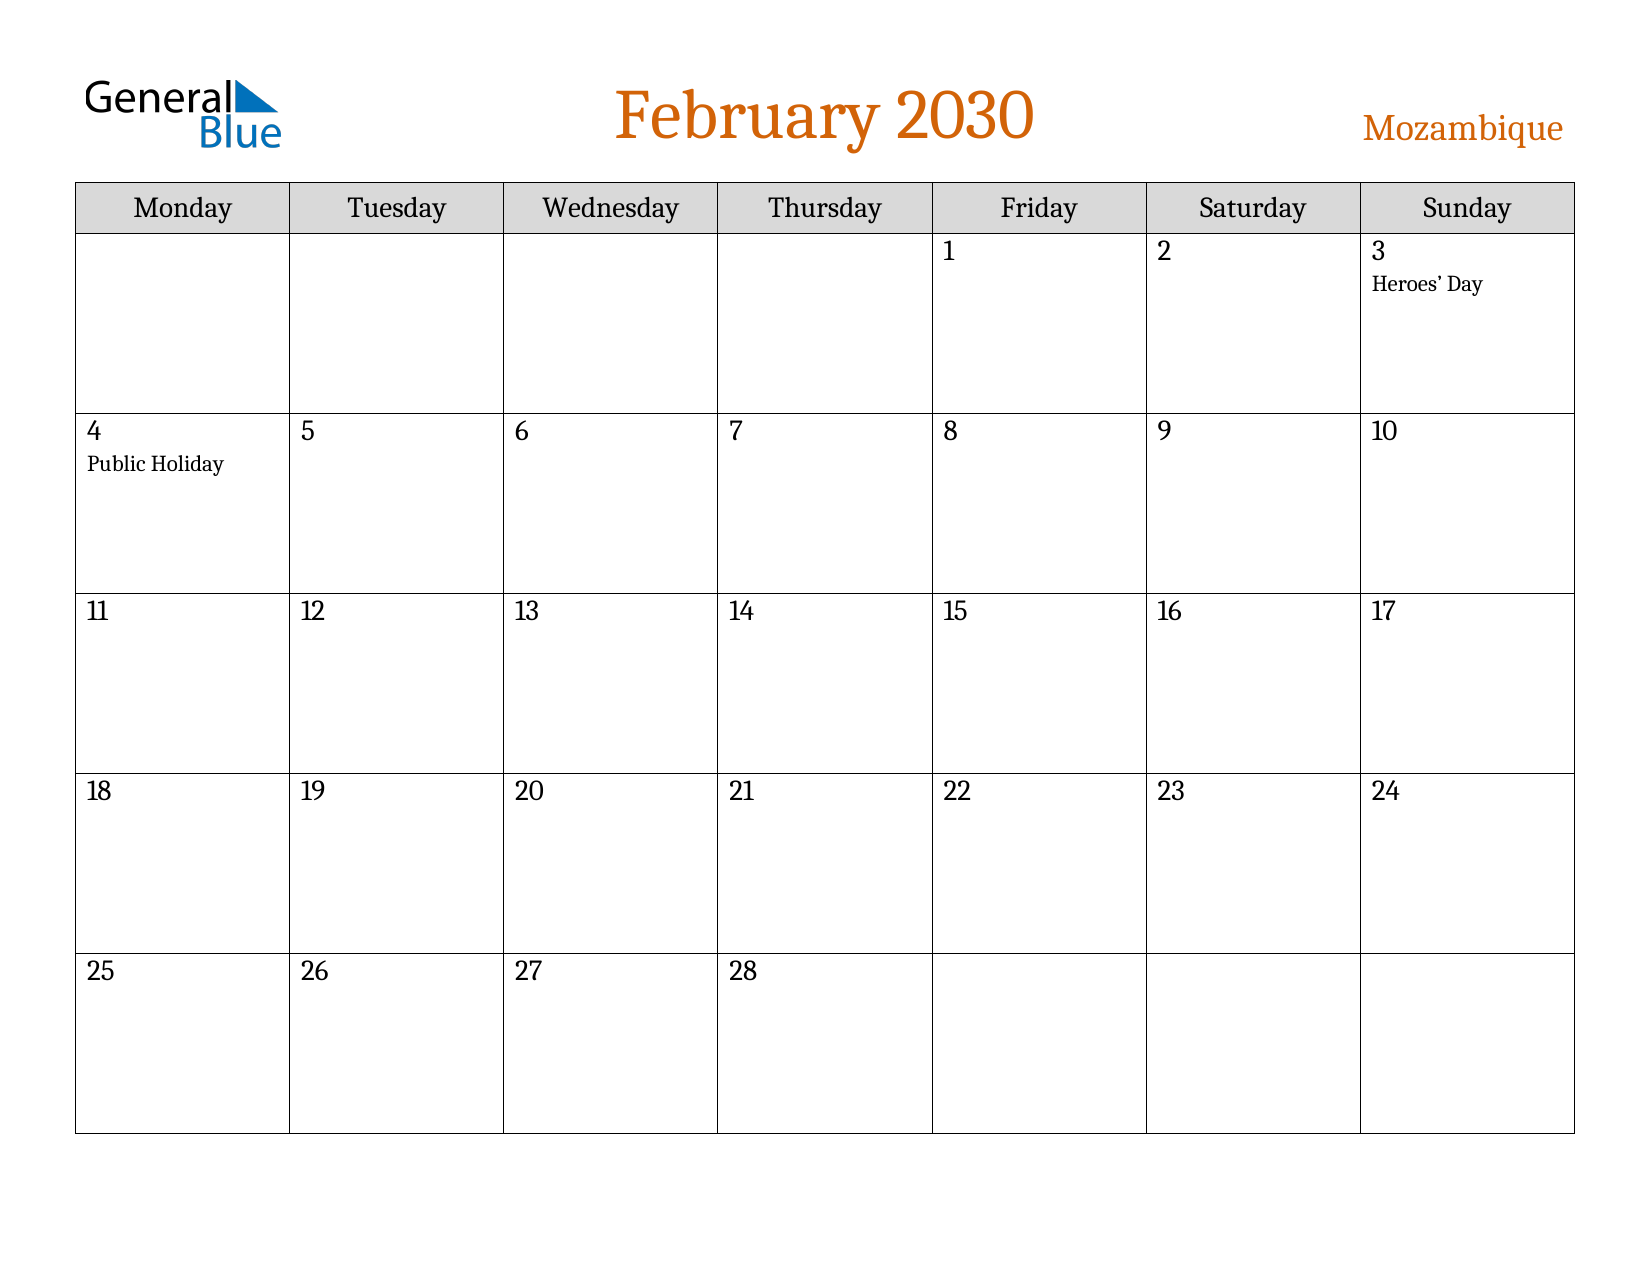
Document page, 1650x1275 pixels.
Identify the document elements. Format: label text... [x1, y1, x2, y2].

table_cell [1147, 954, 1360, 990]
table_cell 6 [504, 414, 717, 450]
table_cell 3 [1361, 234, 1574, 270]
table_cell [718, 270, 932, 413]
table_cell 14 [718, 594, 932, 630]
picture [86, 80, 281, 148]
table_cell 27 [504, 954, 717, 990]
table_cell 7 [718, 414, 932, 450]
table_cell [1147, 450, 1360, 593]
table_cell [1361, 450, 1574, 593]
table_cell 21 [718, 774, 932, 810]
table_cell 23 [1147, 774, 1360, 810]
table_cell [933, 450, 1146, 593]
table_cell [933, 630, 1146, 773]
table_header [76, 75, 503, 182]
table_cell [1361, 990, 1574, 1133]
table_cell [504, 450, 717, 593]
table_cell [76, 990, 289, 1133]
table_cell [933, 810, 1146, 953]
table_cell Monday [76, 183, 289, 233]
table_cell [933, 270, 1146, 413]
table_cell [718, 810, 932, 953]
table_cell [504, 810, 717, 953]
table_cell [1147, 630, 1360, 773]
table_cell [718, 450, 932, 593]
table_cell Thursday [718, 183, 932, 233]
table_cell [290, 450, 503, 593]
table_cell 13 [504, 594, 717, 630]
table_cell [76, 270, 289, 413]
table_cell [1147, 270, 1360, 413]
table_cell [1147, 810, 1360, 953]
table_cell [290, 810, 503, 953]
table_cell [933, 990, 1146, 1133]
table_cell 16 [1147, 594, 1360, 630]
table_cell [290, 630, 503, 773]
table_cell [718, 630, 932, 773]
table_cell [76, 810, 289, 953]
table_cell 17 [1361, 594, 1574, 630]
table_cell [290, 990, 503, 1133]
table_header Mozambique [1146, 75, 1574, 182]
table_cell 28 [718, 954, 932, 990]
table_cell [76, 234, 289, 270]
table_cell [933, 954, 1146, 990]
table_cell 11 [76, 594, 289, 630]
table_cell 18 [76, 774, 289, 810]
table_cell [504, 270, 717, 413]
table_cell Saturday [1147, 183, 1360, 233]
table_cell 24 [1361, 774, 1574, 810]
table_cell 26 [290, 954, 503, 990]
table_cell 12 [290, 594, 503, 630]
table_cell Tuesday [290, 183, 503, 233]
table_cell 19 [290, 774, 503, 810]
table_cell [504, 630, 717, 773]
table_cell 25 [76, 954, 289, 990]
table_cell [290, 234, 503, 270]
table_cell Heroes’ Day [1361, 270, 1574, 413]
table_cell [718, 234, 932, 270]
table_cell [504, 234, 717, 270]
table_cell 8 [933, 414, 1146, 450]
table_cell [1361, 954, 1574, 990]
table_cell [1147, 990, 1360, 1133]
table_header February 2030 [504, 75, 1146, 182]
table_cell 22 [933, 774, 1146, 810]
table_cell 10 [1361, 414, 1574, 450]
table_cell [1361, 810, 1574, 953]
table_cell 5 [290, 414, 503, 450]
table_cell [290, 270, 503, 413]
table_cell [718, 990, 932, 1133]
table_cell 1 [933, 234, 1146, 270]
table_cell Friday [933, 183, 1146, 233]
table_cell [504, 990, 717, 1133]
table_cell Sunday [1361, 183, 1574, 233]
table_cell 4 [76, 414, 289, 450]
table_cell [76, 630, 289, 773]
table_cell 15 [933, 594, 1146, 630]
table_cell 9 [1147, 414, 1360, 450]
table_cell Wednesday [504, 183, 717, 233]
table_cell [1361, 630, 1574, 773]
table_cell 2 [1147, 234, 1360, 270]
table_cell 20 [504, 774, 717, 810]
table_cell Public Holiday [76, 450, 289, 593]
